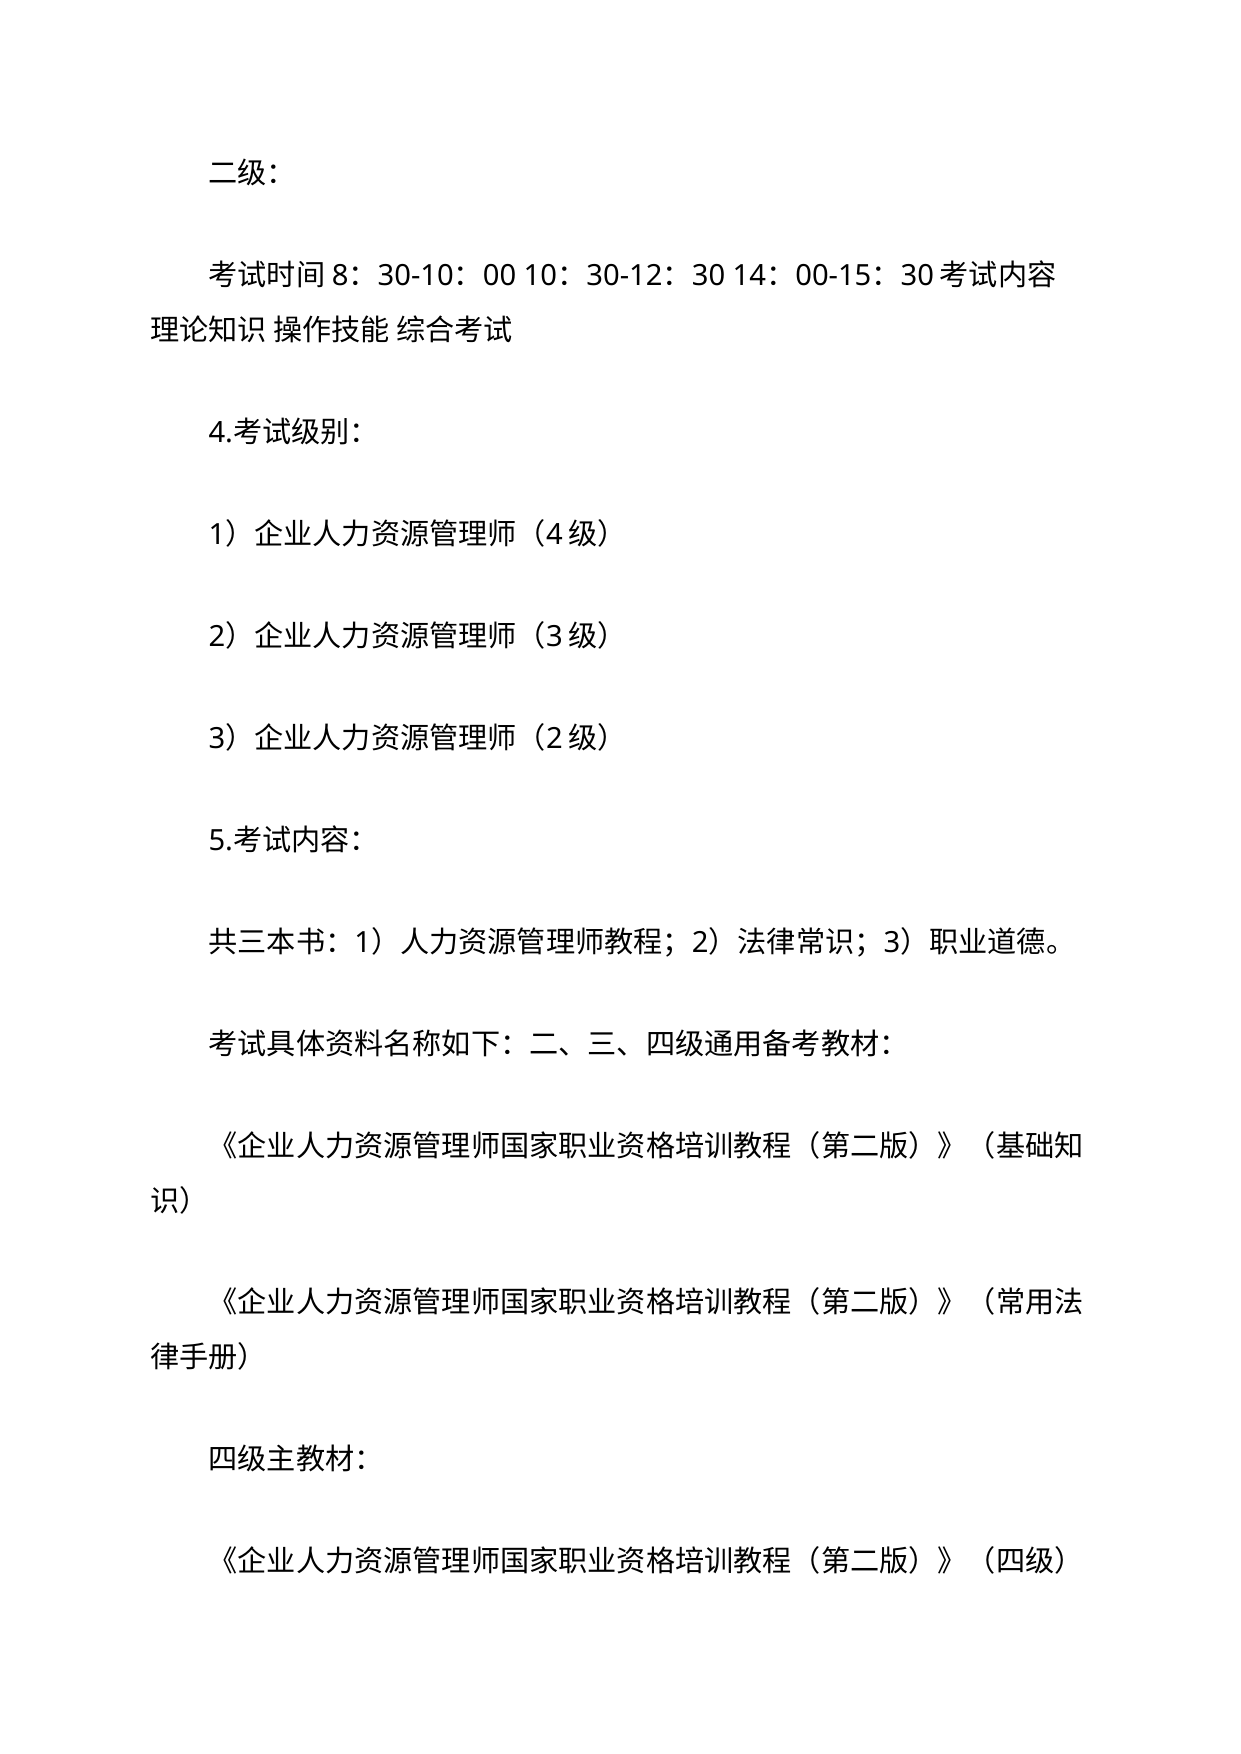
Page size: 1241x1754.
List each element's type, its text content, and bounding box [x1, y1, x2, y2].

text 考试具体资料名称如下：二、三、四级通用备考教材： [150, 1020, 1090, 1063]
text 《企业人力资源管理师国家职业资格培训教程（第二版）》（常用法律手册） [150, 1279, 1090, 1376]
text 二级： [150, 150, 1090, 192]
text 2）企业人力资源管理师（3级） [150, 612, 1090, 655]
text 《企业人力资源管理师国家职业资格培训教程（第二版）》（四级） [150, 1537, 1090, 1579]
text 考试时间 8：30-10：00 10：30-12：30 14：00-15：30考试内容 理论知识 操作技能 综合考试 [150, 252, 1090, 349]
text 4.考试级别： [150, 408, 1090, 451]
text 3）企业人力资源管理师（2级） [150, 714, 1090, 757]
text 四级主教材： [150, 1436, 1090, 1478]
text 1）企业人力资源管理师（4级） [150, 511, 1090, 553]
text 《企业人力资源管理师国家职业资格培训教程（第二版）》（基础知识） [150, 1122, 1090, 1219]
text 5.考试内容： [150, 816, 1090, 859]
text 共三本书：1）人力资源管理师教程；2）法律常识；3）职业道德。 [150, 918, 1090, 961]
